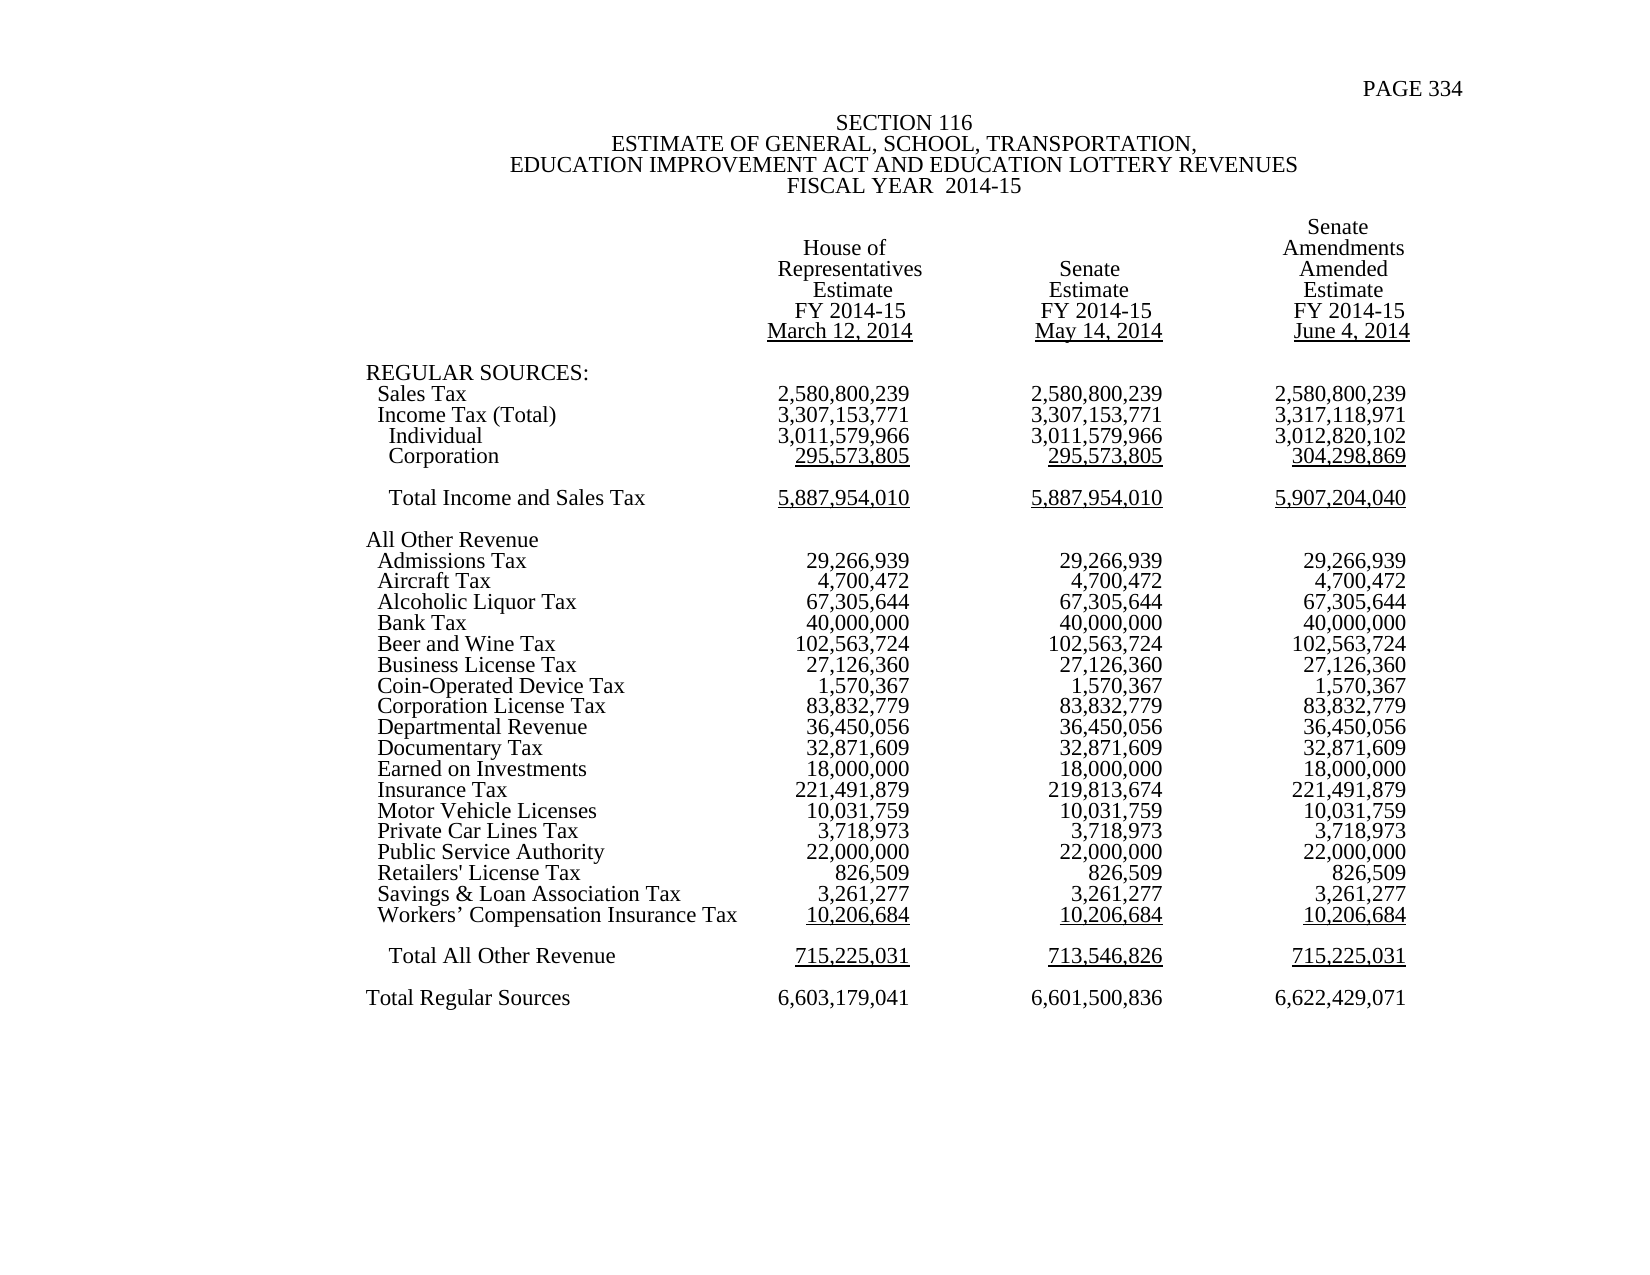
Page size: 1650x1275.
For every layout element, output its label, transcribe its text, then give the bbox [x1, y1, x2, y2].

text Savings & Loan Association Tax 3,261,277 3,261,277 3,261,277 [272, 885, 1537, 906]
text Corporation License Tax 83,832,779 83,832,779 83,832,779 [272, 697, 1537, 718]
text Bank Tax 40,000,000 40,000,000 40,000,000 [272, 614, 1537, 635]
text REGULAR SOURCES: [272, 364, 1537, 385]
text Workers’ Compensation Insurance Tax 10,206,684 10,206,684 10,206,684 [272, 906, 1537, 926]
text Beer and Wine Tax 102,563,724 102,563,724 102,563,724 [272, 635, 1537, 656]
text Private Car Lines Tax 3,718,973 3,718,973 3,718,973 [272, 822, 1537, 843]
text Alcoholic Liquor Tax 67,305,644 67,305,644 67,305,644 [272, 593, 1537, 614]
text March 12, 2014 May 14, 2014 June 4, 2014 [262, 322, 1537, 343]
text Public Service Authority 22,000,000 22,000,000 22,000,000 [272, 843, 1537, 864]
text Total Income and Sales Tax 5,887,954,010 5,887,954,010 5,907,204,040 [272, 489, 1537, 510]
text Earned on Investments 18,000,000 18,000,000 18,000,000 [272, 760, 1537, 781]
text SECTION 116 [271, 114, 1537, 135]
text Admissions Tax 29,266,939 29,266,939 29,266,939 [272, 551, 1537, 572]
text Estimate Estimate Estimate [262, 281, 1537, 301]
text Total All Other Revenue 715,225,031 713,546,826 715,225,031 [272, 947, 1537, 968]
text All Other Revenue [272, 531, 1537, 551]
text FY 2014-15 FY 2014-15 FY 2014-15 [262, 301, 1537, 322]
text EDUCATION IMPROVEMENT ACT AND EDUCATION LOTTERY REVENUES [271, 156, 1537, 176]
text Senate [262, 218, 1537, 239]
text Departmental Revenue 36,450,056 36,450,056 36,450,056 [272, 718, 1537, 739]
text Coin-Operated Device Tax 1,570,367 1,570,367 1,570,367 [272, 676, 1537, 697]
text Retailers' License Tax 826,509 826,509 826,509 [272, 864, 1537, 885]
text ESTIMATE OF GENERAL, SCHOOL, TRANSPORTATION, [271, 135, 1537, 156]
text Business License Tax 27,126,360 27,126,360 27,126,360 [272, 656, 1537, 676]
text Representatives Senate Amended [262, 260, 1537, 281]
text Insurance Tax 221,491,879 219,813,674 221,491,879 [272, 781, 1537, 801]
text Aircraft Tax 4,700,472 4,700,472 4,700,472 [272, 572, 1537, 593]
text Income Tax (Total) 3,307,153,771 3,307,153,771 3,317,118,971 [272, 406, 1537, 426]
text Total Regular Sources 6,603,179,041 6,601,500,836 6,622,429,071 [272, 989, 1537, 1010]
text Individual 3,011,579,966 3,011,579,966 3,012,820,102 [272, 426, 1537, 447]
text FISCAL YEAR 2014-15 [271, 176, 1537, 197]
text Corporation 295,573,805 295,573,805 304,298,869 [272, 447, 1537, 468]
text Sales Tax 2,580,800,239 2,580,800,239 2,580,800,239 [272, 385, 1537, 406]
text House of Amendments [262, 239, 1537, 260]
text Documentary Tax 32,871,609 32,871,609 32,871,609 [272, 739, 1537, 760]
text Motor Vehicle Licenses 10,031,759 10,031,759 10,031,759 [272, 801, 1537, 822]
